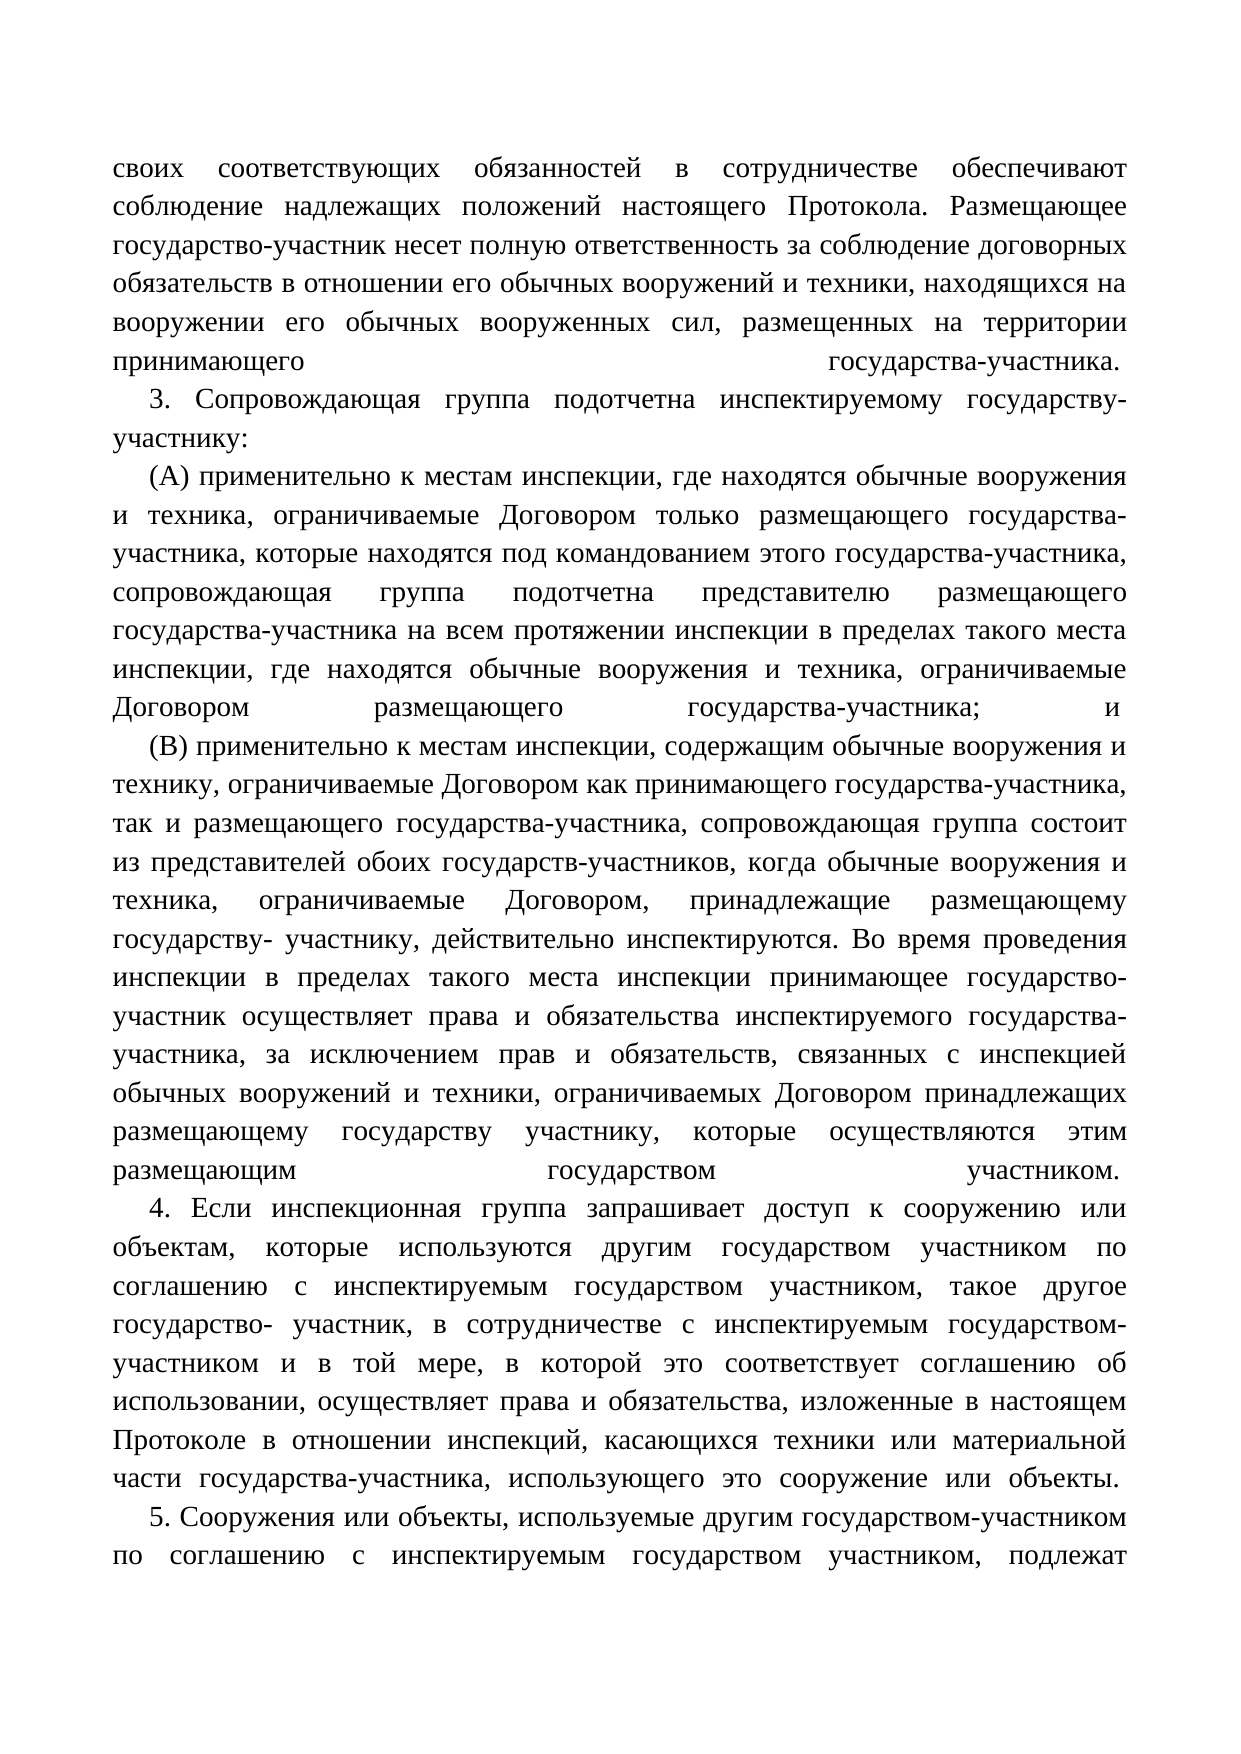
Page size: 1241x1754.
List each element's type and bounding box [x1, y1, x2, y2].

text [112, 150, 1128, 1571]
